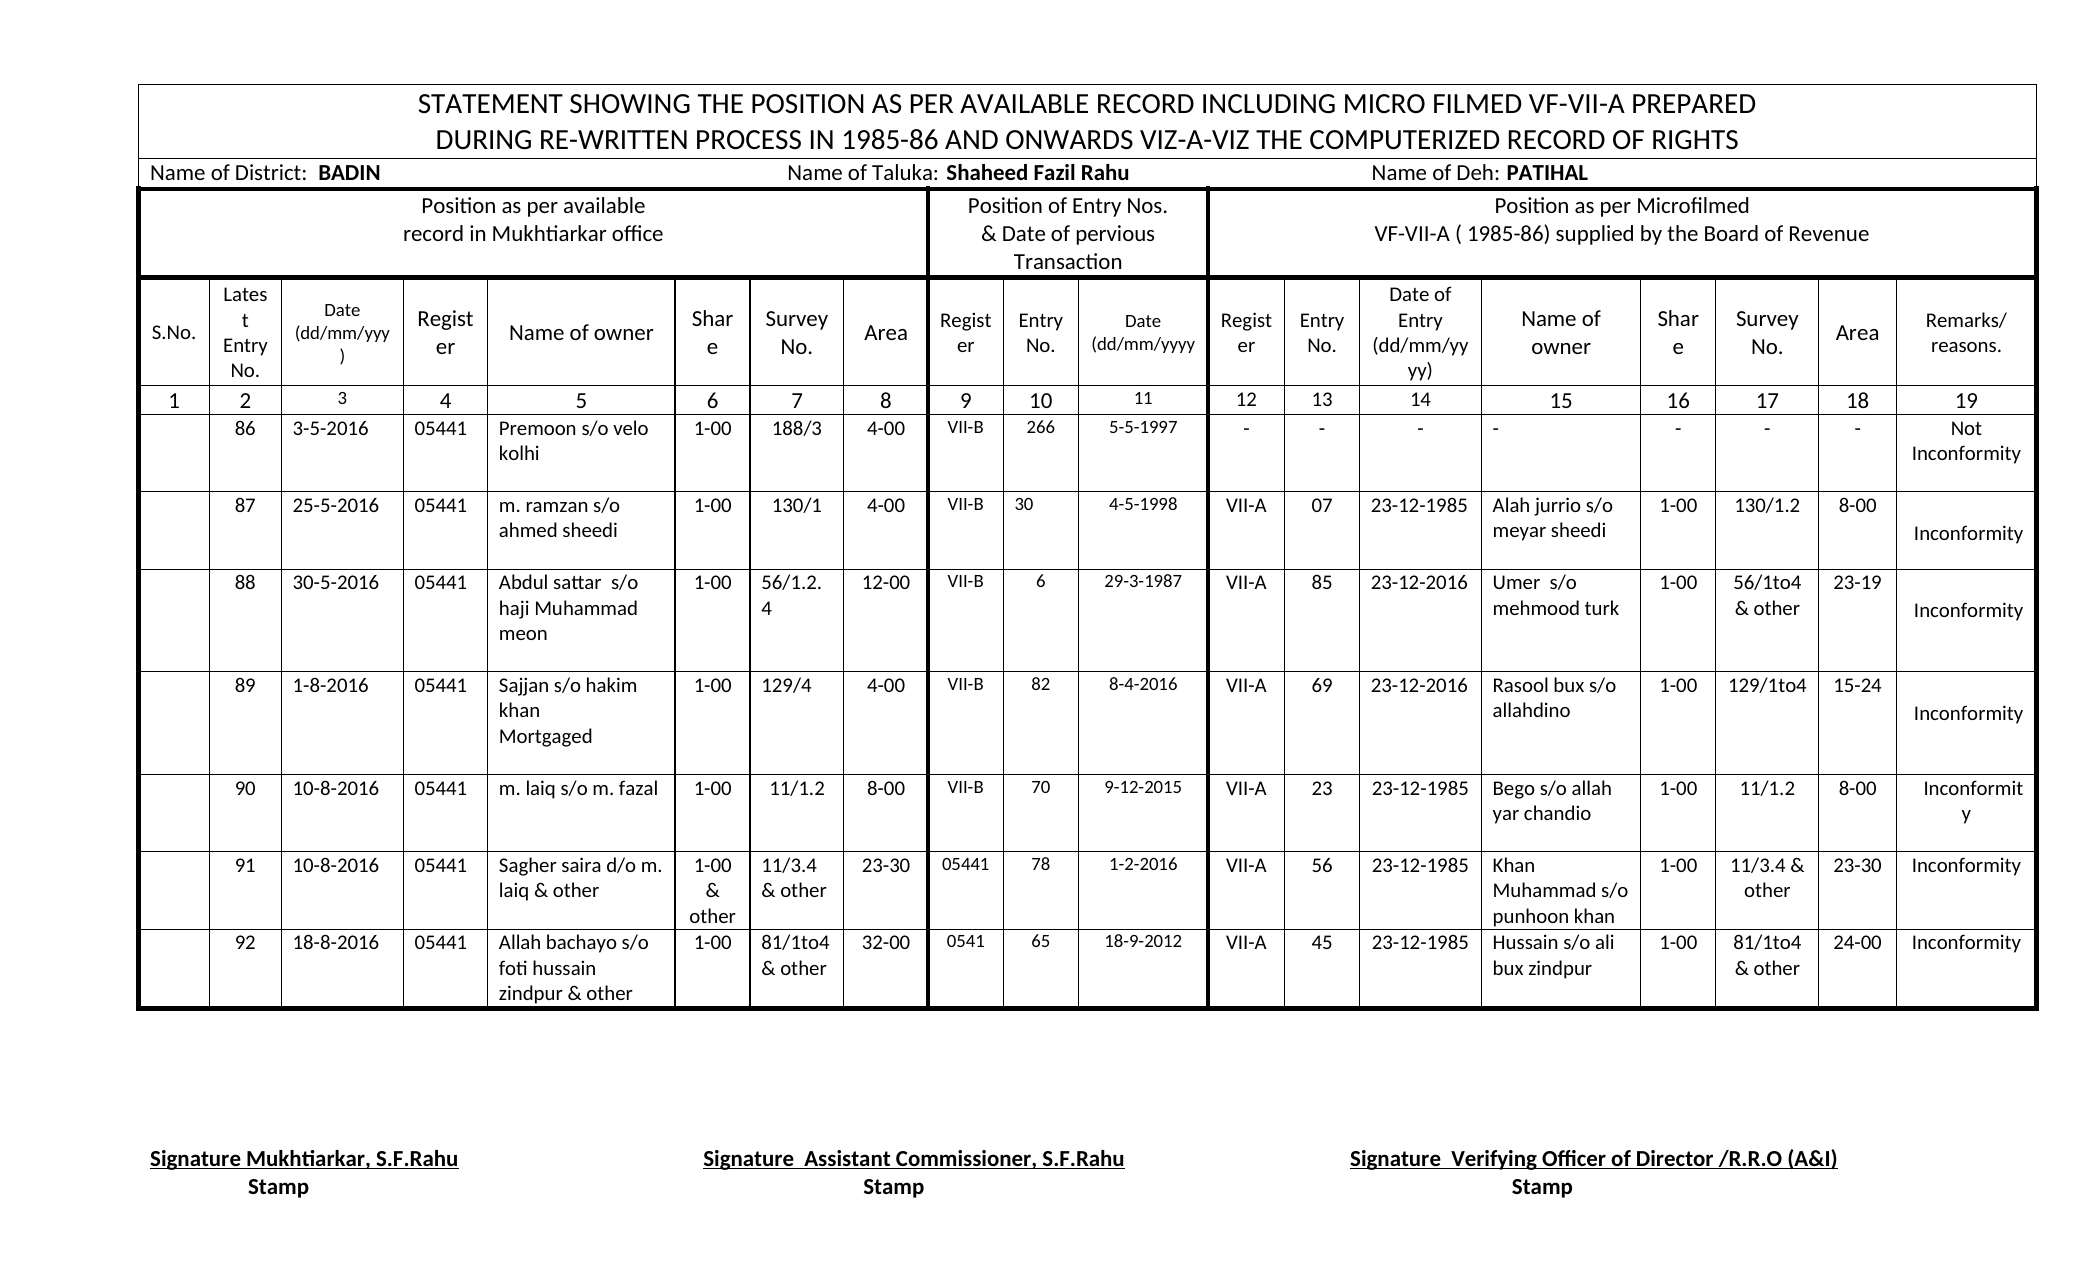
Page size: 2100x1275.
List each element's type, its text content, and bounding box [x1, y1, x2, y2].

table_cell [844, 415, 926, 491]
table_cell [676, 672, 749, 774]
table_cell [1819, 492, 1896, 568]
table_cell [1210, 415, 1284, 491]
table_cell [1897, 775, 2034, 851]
table_cell Date (dd/mm/yyy) [282, 280, 403, 385]
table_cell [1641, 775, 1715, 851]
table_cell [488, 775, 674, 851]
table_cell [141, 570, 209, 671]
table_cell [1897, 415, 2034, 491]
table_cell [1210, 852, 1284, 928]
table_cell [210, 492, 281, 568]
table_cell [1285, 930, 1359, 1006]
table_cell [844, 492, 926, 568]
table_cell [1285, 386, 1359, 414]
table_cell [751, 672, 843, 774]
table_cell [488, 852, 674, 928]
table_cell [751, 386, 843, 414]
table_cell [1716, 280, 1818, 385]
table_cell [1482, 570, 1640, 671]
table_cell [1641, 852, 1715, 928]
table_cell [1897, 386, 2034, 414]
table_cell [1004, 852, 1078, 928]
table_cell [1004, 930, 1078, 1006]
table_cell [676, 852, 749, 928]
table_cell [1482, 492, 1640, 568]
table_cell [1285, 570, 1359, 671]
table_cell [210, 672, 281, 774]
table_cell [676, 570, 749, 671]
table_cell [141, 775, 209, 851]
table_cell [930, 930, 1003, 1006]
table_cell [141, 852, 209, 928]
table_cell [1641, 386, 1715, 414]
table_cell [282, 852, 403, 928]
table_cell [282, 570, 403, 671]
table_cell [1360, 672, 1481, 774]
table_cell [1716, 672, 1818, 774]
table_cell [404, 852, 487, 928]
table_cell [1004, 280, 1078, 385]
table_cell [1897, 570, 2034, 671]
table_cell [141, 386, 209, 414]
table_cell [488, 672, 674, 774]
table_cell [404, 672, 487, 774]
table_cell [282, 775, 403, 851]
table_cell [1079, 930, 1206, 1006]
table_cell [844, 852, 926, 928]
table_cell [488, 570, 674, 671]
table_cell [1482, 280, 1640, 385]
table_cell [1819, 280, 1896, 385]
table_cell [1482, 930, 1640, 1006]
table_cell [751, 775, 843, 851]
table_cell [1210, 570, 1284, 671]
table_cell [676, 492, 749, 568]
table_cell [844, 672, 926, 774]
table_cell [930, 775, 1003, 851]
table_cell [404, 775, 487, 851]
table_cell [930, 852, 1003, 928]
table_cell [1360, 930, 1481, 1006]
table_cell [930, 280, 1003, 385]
table_cell Latest Entry No. [210, 280, 281, 385]
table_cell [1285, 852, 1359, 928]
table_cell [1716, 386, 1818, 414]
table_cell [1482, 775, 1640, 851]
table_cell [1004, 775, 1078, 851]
table_cell Position of Entry Nos. & Date of pervious Transaction [930, 191, 1206, 275]
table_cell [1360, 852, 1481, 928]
table_cell S.No. [141, 280, 209, 385]
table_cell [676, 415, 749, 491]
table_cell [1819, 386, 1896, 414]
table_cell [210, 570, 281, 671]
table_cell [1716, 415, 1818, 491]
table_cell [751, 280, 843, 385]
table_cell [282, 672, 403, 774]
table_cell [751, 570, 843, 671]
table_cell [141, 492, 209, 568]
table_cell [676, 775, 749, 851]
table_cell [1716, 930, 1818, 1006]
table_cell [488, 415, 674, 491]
table_cell Position as per available record in Mukhtiarkar office [141, 191, 926, 275]
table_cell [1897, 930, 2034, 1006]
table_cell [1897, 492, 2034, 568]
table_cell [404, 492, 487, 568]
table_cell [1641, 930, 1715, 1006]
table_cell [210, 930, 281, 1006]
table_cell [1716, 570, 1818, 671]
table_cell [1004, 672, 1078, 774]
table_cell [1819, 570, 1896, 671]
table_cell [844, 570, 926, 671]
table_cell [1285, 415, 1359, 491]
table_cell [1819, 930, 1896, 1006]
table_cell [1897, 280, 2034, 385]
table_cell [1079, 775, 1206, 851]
table_cell Register [404, 280, 487, 385]
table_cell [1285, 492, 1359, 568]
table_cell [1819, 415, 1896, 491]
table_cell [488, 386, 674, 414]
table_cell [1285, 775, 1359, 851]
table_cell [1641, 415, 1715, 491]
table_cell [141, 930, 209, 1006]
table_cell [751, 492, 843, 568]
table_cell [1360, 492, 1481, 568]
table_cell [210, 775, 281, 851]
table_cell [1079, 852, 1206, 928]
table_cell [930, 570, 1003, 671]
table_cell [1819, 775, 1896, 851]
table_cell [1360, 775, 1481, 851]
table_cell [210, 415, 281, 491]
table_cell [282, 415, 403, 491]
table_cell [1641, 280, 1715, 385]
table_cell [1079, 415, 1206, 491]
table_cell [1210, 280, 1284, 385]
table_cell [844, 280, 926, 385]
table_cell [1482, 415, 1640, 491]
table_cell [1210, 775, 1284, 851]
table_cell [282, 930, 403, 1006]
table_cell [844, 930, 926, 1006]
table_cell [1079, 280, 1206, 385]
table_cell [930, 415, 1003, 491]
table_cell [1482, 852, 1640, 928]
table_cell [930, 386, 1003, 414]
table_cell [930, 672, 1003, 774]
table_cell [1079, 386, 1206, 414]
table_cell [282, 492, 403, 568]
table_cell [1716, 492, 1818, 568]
table_cell Name of owner [488, 280, 674, 385]
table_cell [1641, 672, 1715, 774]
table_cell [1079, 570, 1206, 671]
table_header STATEMENT SHOWING THE POSITION AS PER AVAILABLE RECORD INCLUDING MICRO FILMED VF-VII-A PREPARED DURING RE-WRITTEN PROCESS IN 1985-86 AND ONWARDS VIZ-A-VIZ THE COMPUTERIZED RECORD OF RIGHTS [139, 85, 2036, 157]
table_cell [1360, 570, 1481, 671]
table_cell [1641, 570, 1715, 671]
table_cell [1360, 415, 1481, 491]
table_cell Name of District: BADIN Name of Taluka: Shaheed Fazil Rahu Name of Deh: PATIHAL [139, 159, 2036, 186]
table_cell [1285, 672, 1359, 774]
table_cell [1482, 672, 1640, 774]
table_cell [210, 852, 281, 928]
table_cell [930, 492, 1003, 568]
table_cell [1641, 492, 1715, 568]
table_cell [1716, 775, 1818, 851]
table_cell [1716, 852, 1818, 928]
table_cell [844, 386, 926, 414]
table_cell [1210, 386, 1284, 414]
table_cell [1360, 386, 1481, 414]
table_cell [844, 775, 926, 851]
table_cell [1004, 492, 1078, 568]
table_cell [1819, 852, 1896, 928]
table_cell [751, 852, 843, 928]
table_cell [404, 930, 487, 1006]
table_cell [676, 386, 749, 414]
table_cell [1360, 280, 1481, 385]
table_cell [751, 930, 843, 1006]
table_cell Position as per Microfilmed VF-VII-A ( 1985-86) supplied by the Board of Revenue [1210, 191, 2034, 275]
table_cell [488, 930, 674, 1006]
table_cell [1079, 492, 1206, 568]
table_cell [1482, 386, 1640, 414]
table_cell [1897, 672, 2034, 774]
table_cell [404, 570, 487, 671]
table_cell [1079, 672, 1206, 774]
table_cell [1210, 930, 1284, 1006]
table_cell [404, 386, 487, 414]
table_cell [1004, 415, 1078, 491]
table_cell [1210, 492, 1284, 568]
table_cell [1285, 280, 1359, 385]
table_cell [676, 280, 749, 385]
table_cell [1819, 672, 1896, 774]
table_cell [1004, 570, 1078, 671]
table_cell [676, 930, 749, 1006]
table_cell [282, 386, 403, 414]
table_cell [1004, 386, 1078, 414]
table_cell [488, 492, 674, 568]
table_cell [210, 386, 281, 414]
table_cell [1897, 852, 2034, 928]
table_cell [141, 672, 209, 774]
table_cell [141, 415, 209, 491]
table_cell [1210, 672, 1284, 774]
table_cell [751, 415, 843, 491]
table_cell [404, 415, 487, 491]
